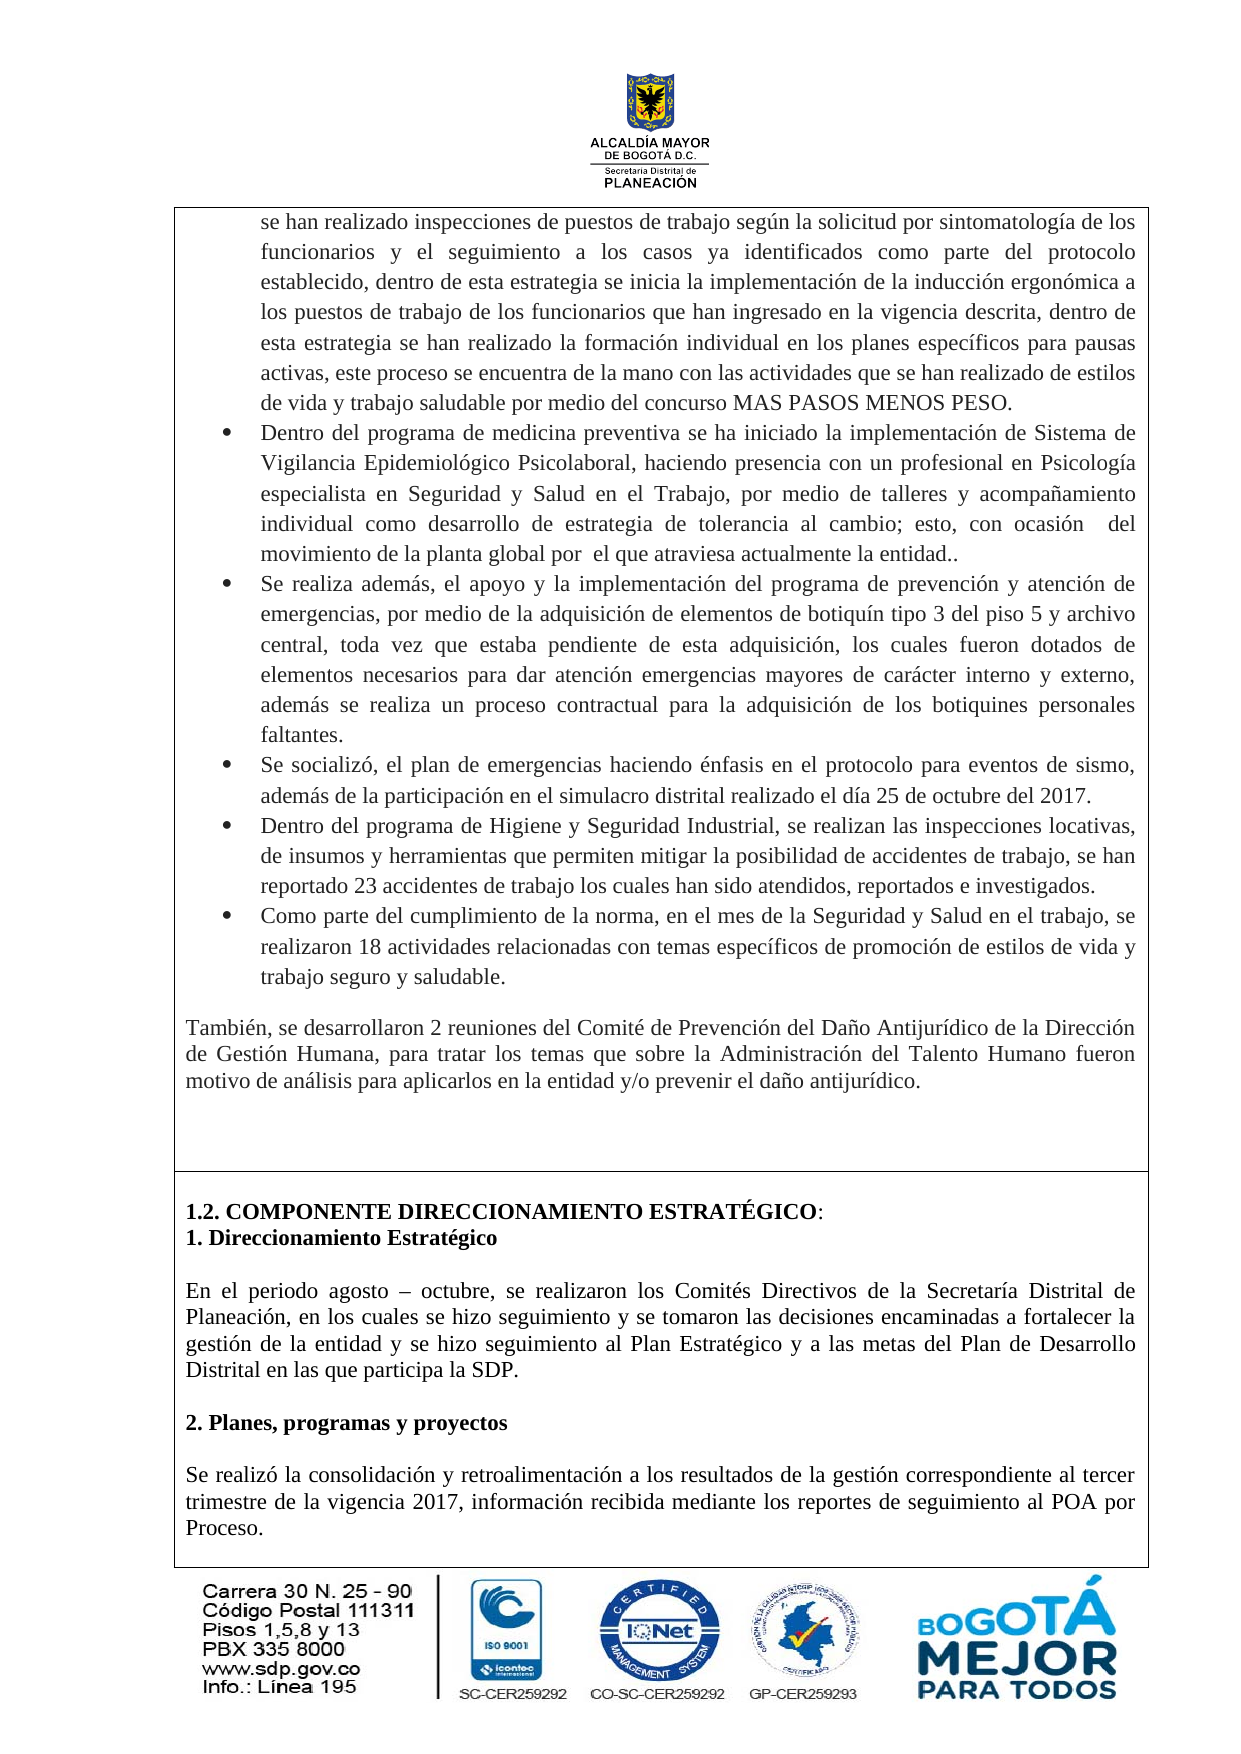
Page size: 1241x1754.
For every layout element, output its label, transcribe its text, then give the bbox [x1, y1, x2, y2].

picture [197, 1569, 1123, 1703]
picture [590, 73, 709, 188]
